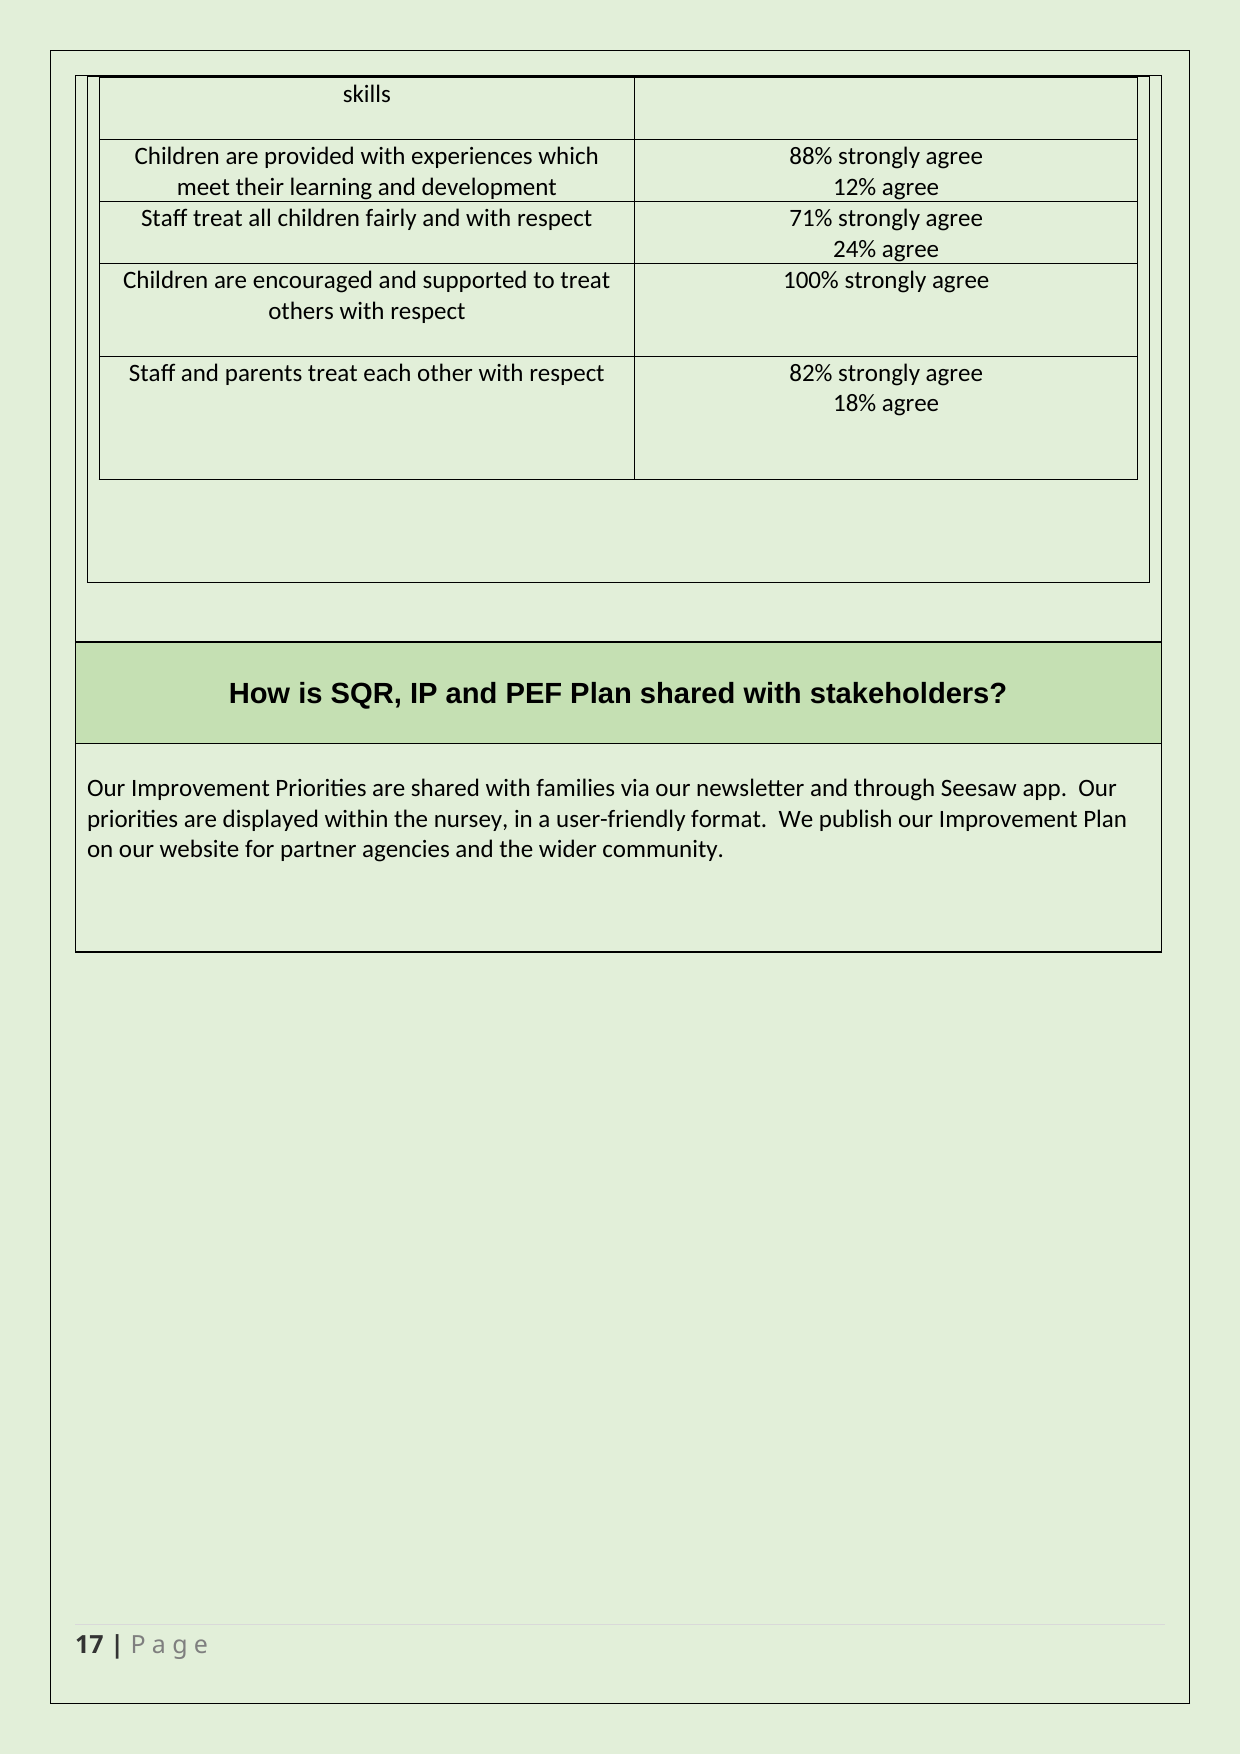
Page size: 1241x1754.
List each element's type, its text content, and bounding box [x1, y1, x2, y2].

table_cell How is SQR, IP and PEF Plan shared with stakeholders? [76, 643, 1161, 743]
table_cell Our Improvement Priorities are shared with families via our newsletter and through Seesaw app. Our priorities are displayed within the nursey, in a user-friendly format. We publish our Improvement Plan on our website for partner agencies and the wider community. [76, 744, 1161, 951]
